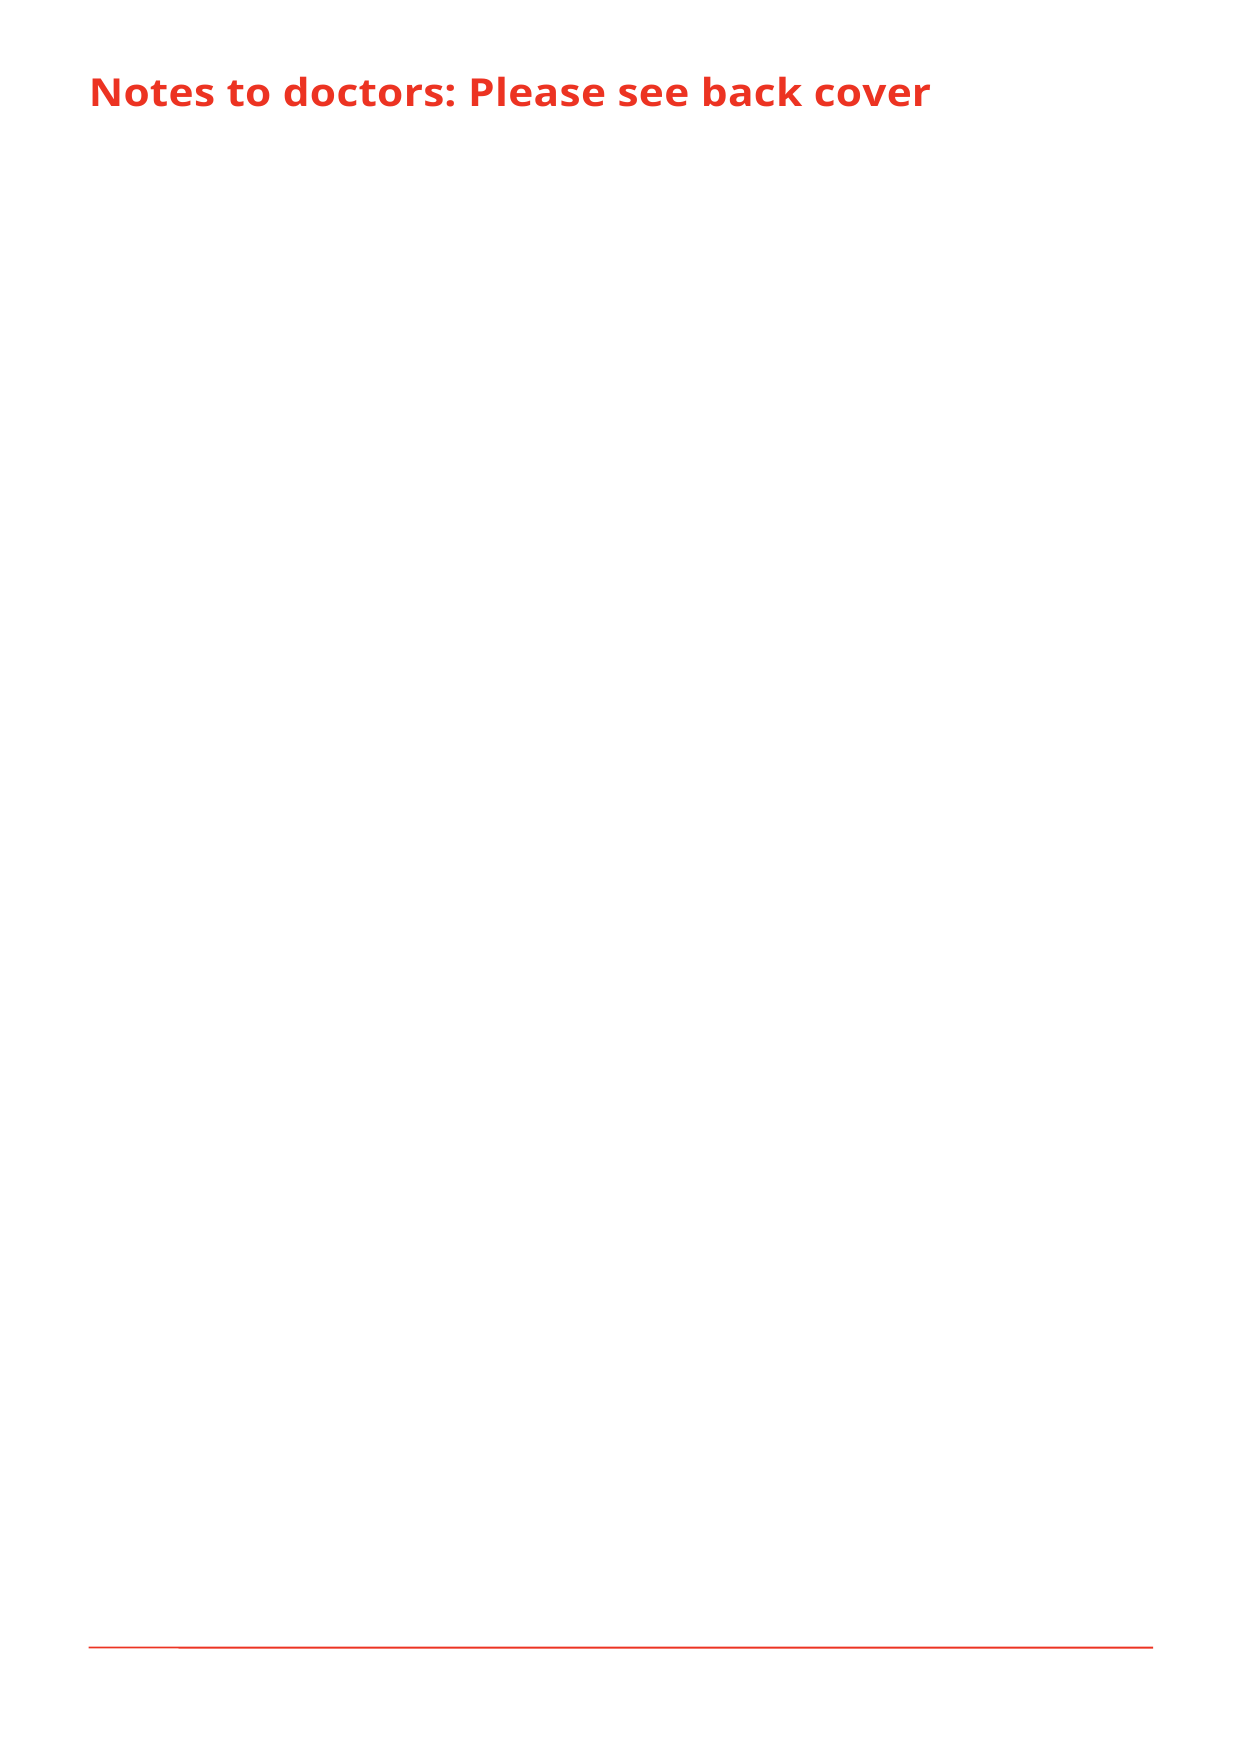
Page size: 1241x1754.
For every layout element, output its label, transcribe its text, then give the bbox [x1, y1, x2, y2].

text Notes to doctors: Please see back cover [88, 75, 1153, 114]
